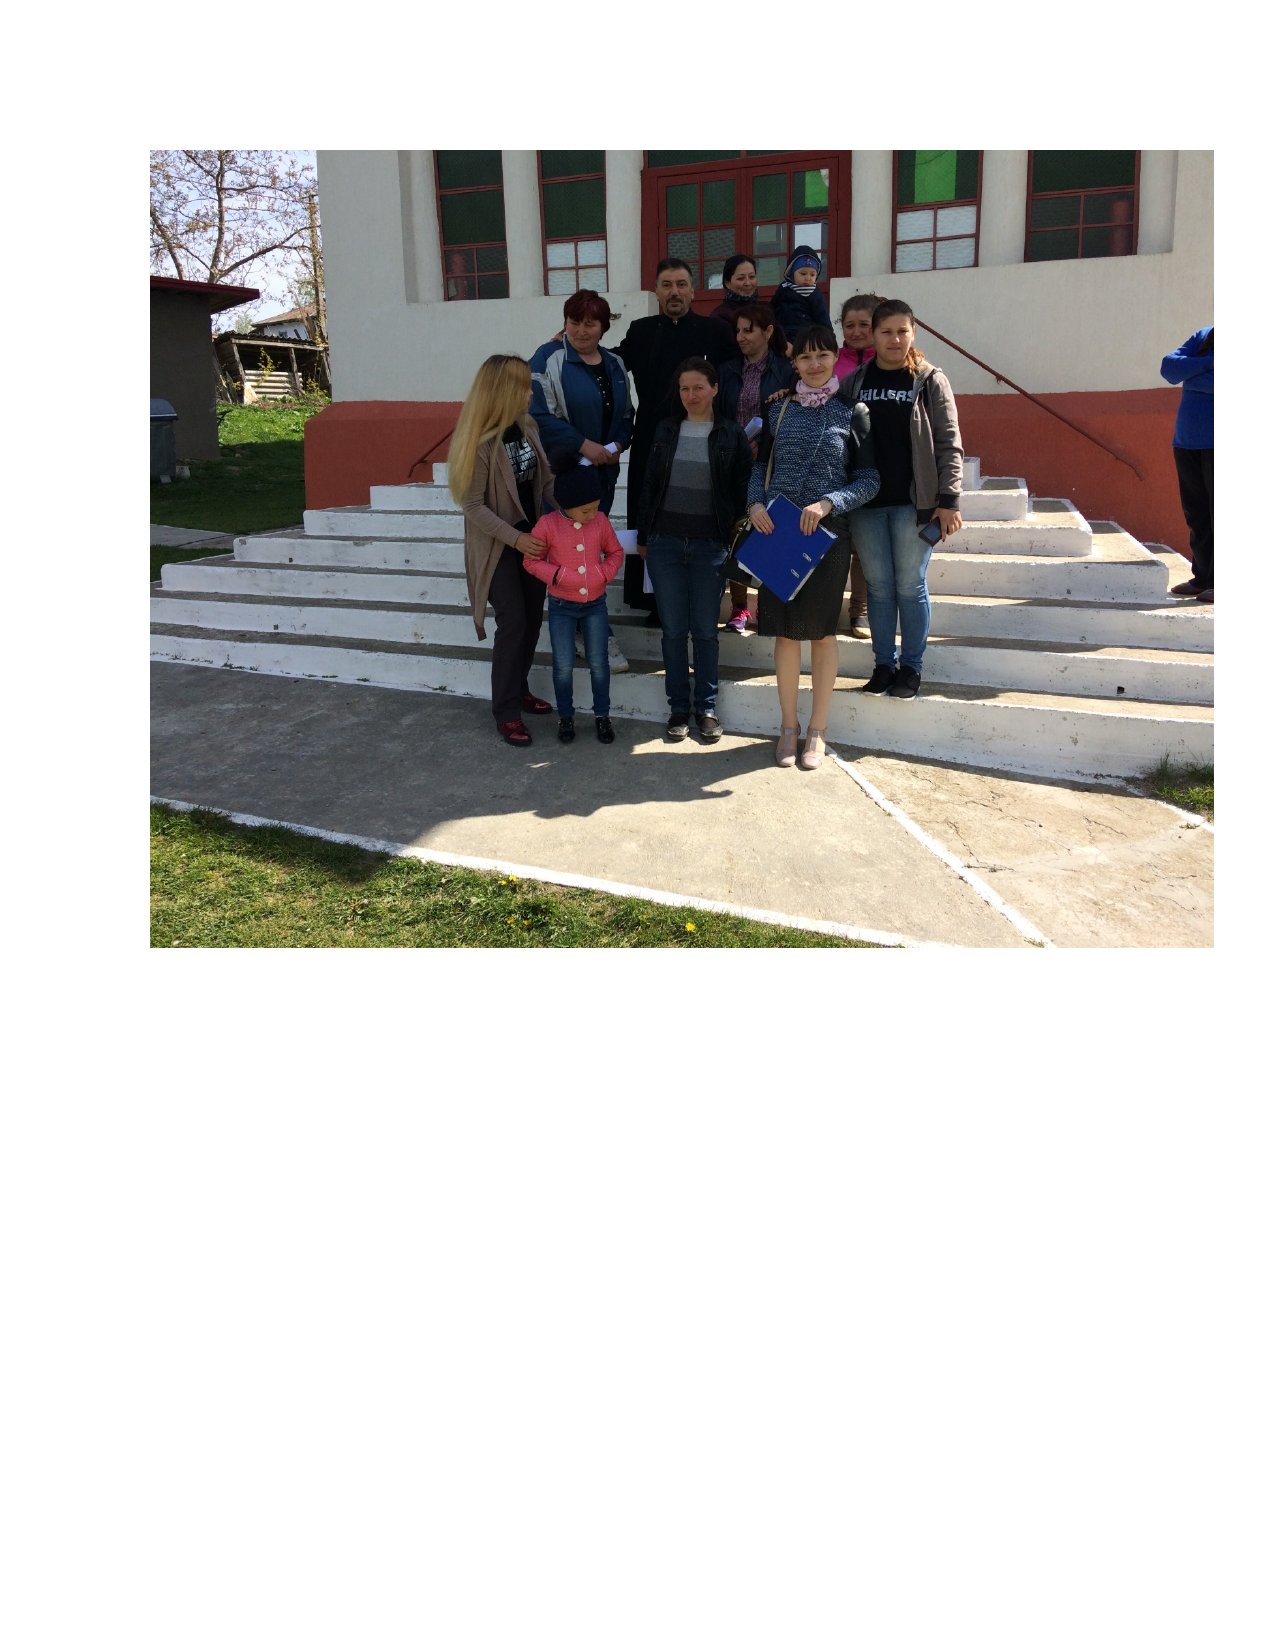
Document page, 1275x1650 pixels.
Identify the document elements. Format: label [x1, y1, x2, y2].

picture [150, 150, 1214, 948]
